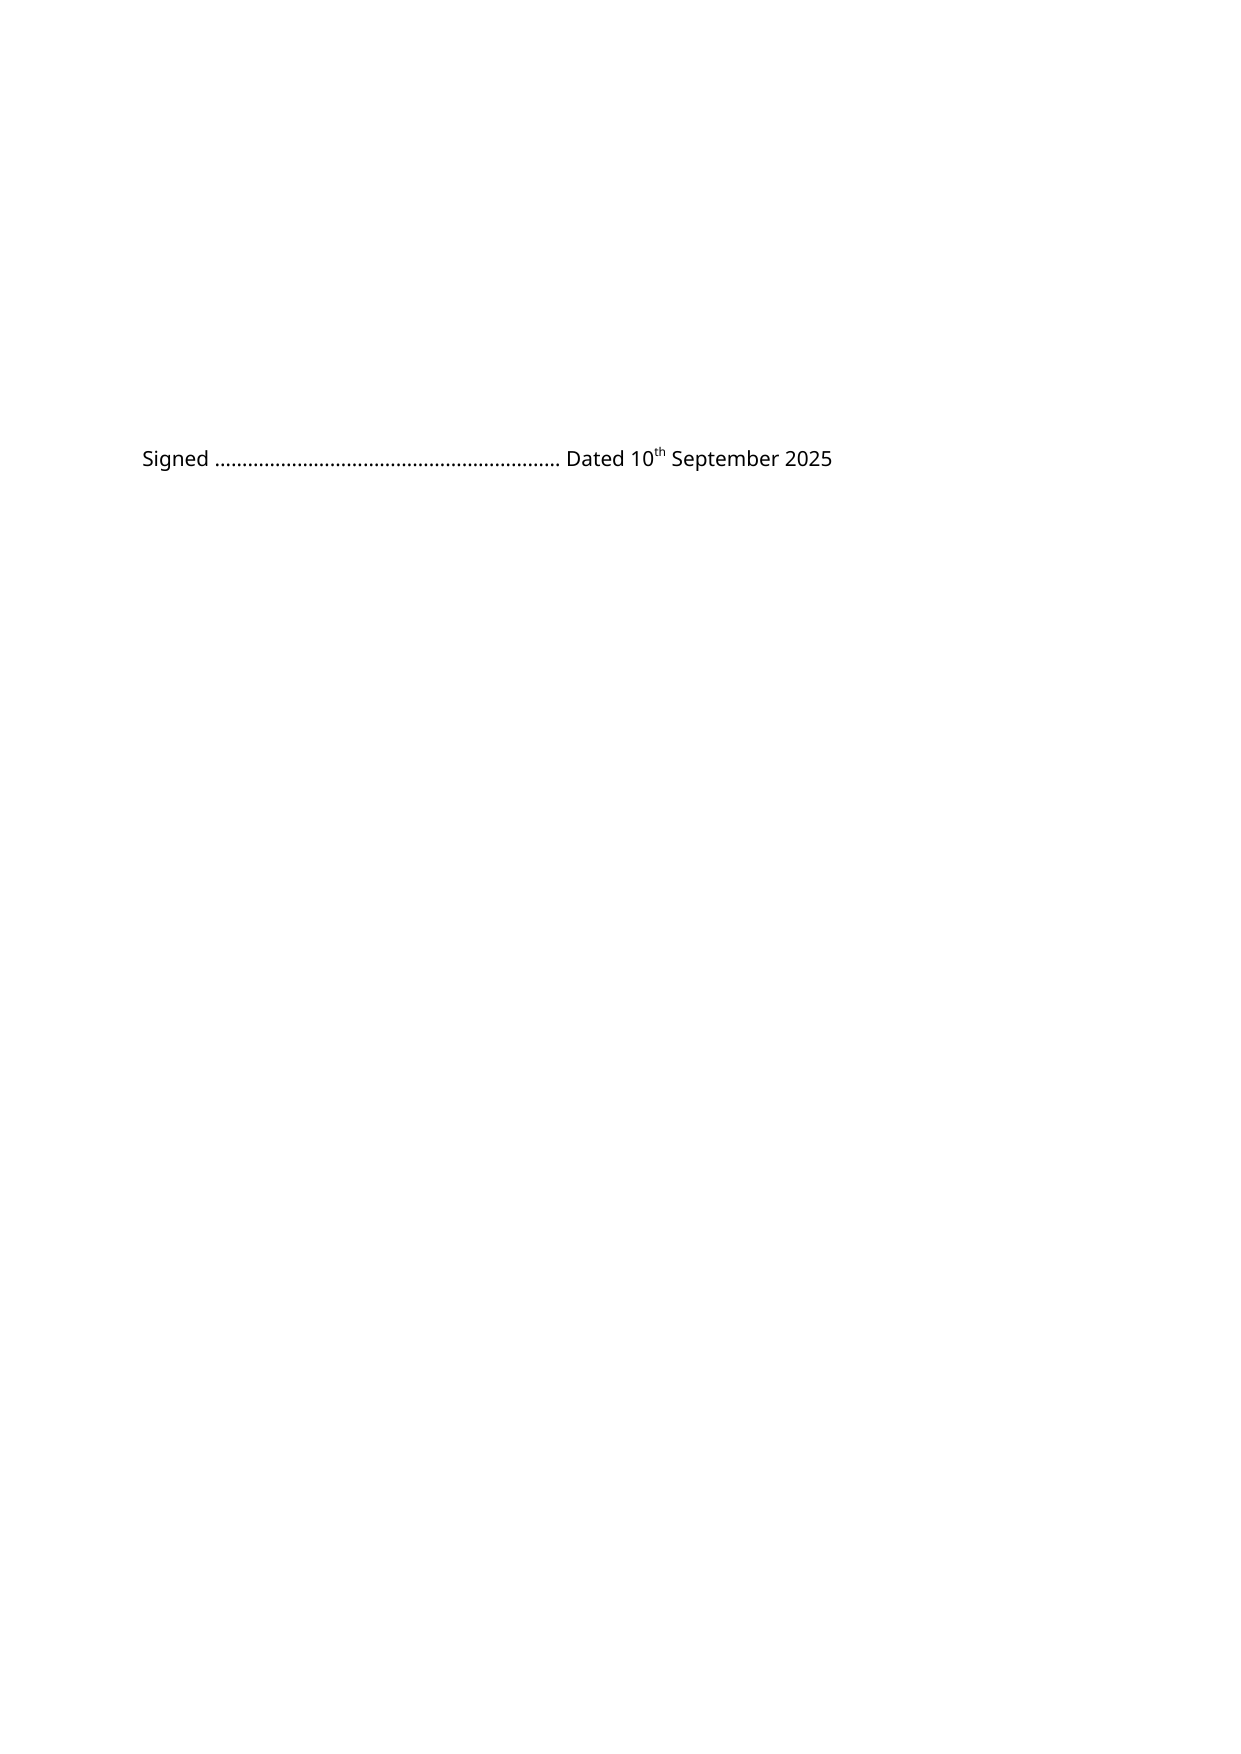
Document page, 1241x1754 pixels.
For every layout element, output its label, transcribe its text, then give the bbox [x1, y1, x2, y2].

text Signed ……………………………………………………… Dated 10th September 2025 [75, 444, 1165, 472]
